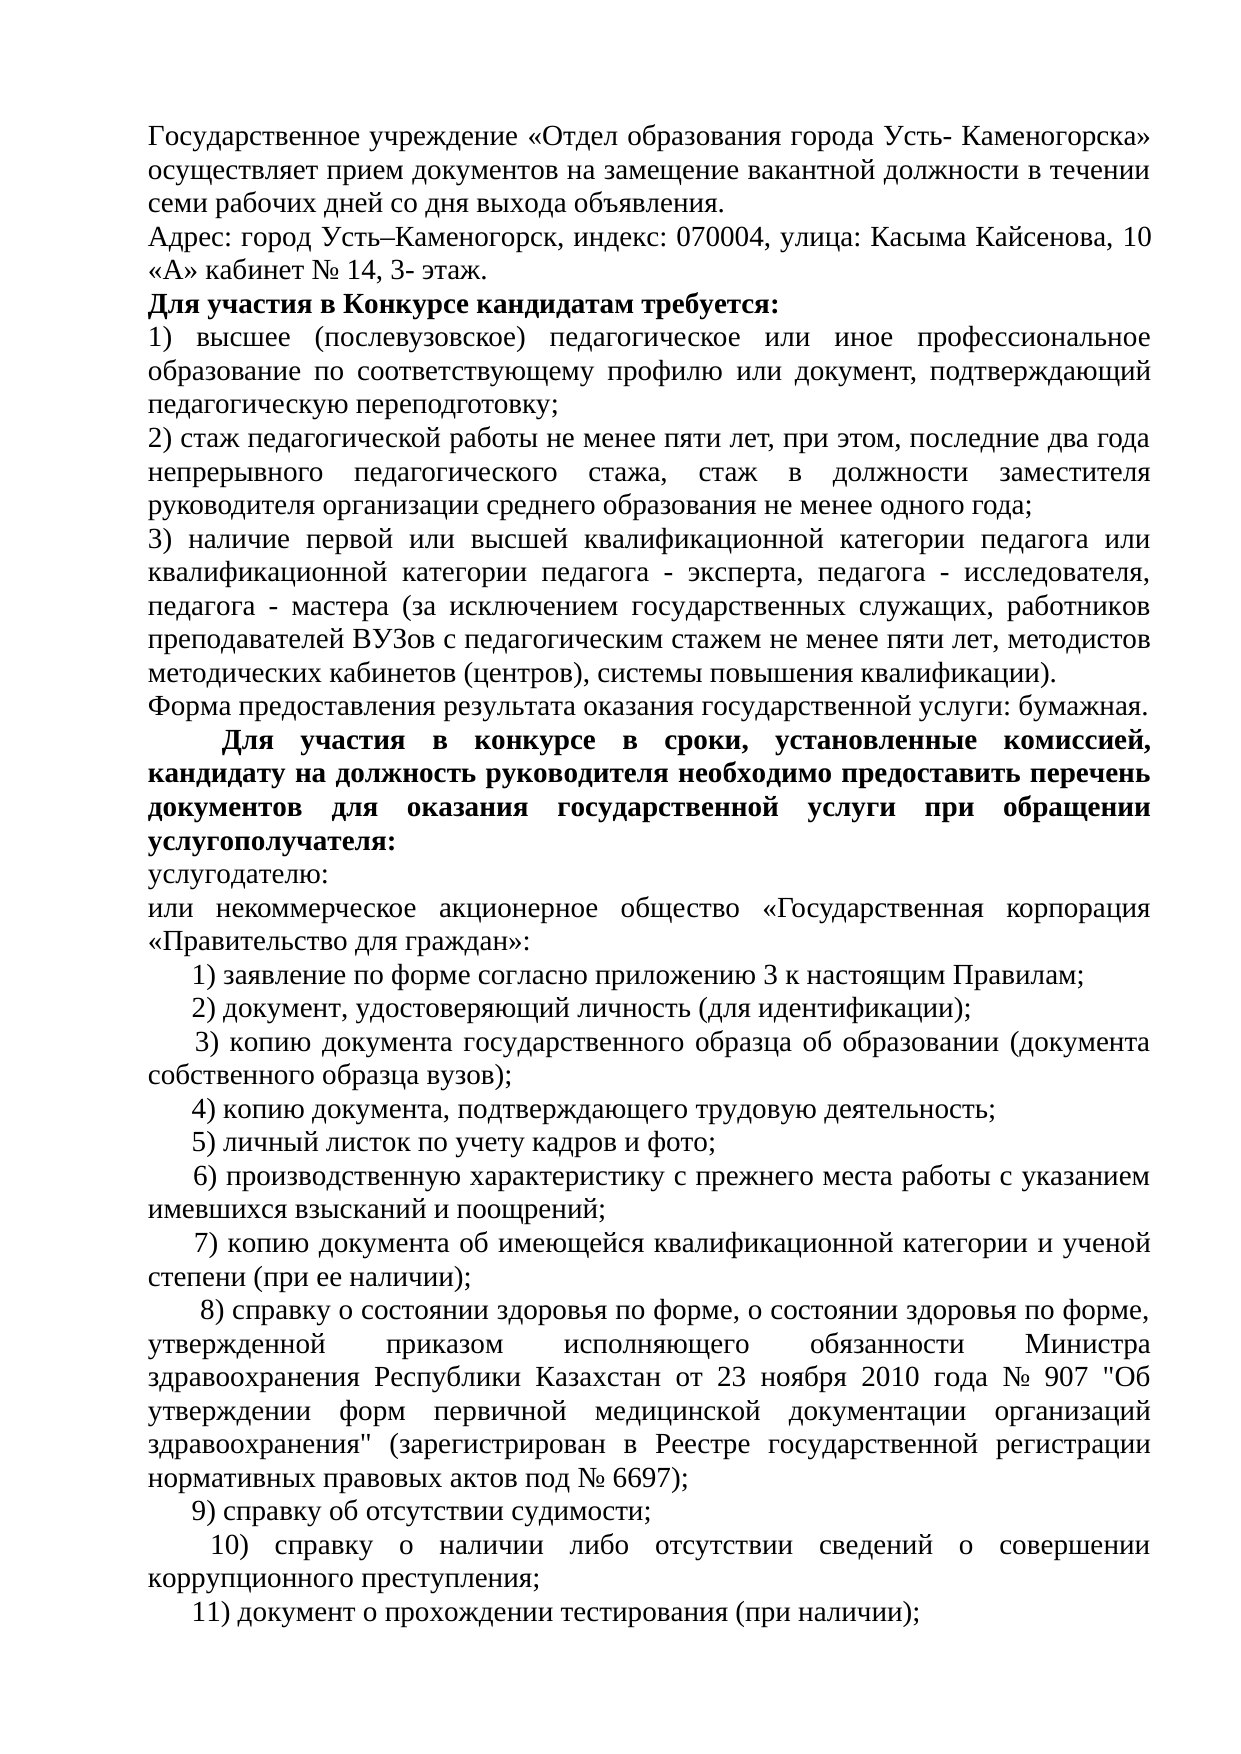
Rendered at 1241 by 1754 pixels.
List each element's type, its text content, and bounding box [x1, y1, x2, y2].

text Адрес: город Усть–Каменогорск, индекс: 070004, улица: Касыма Кайсенова, 10 «А» кабинет № 14, 3- этаж. [148, 219, 1152, 286]
text Для участия в конкурсе в сроки, установленные комиссией, кандидату на должность руководителя необходимо предоставить перечень документов для оказания государственной услуги при обращении услугополучателя: [148, 722, 1152, 856]
text 8) справку о состоянии здоровья по форме, о состоянии здоровья по форме, утвержденной приказом исполняющего обязанности Министра здравоохранения Республики Казахстан от 23 ноября 2010 года № 907 "Об утверждении форм первичной медицинской документации организаций здравоохранения" (зарегистрирован в Реестре государственной регистрации нормативных правовых актов под № 6697); [148, 1292, 1152, 1493]
text Государственное учреждение «Отдел образования города Усть- Каменогорска» осуществляет прием документов на замещение вакантной должности в течении семи рабочих дней со дня выхода объявления. [148, 118, 1152, 219]
text 3) наличие первой или высшей квалификационной категории педагога или квалификационной категории педагога - эксперта, педагога - исследователя, педагога - мастера (за исключением государственных служащих, работников преподавателей ВУЗов с педагогическим стажем не менее пяти лет, методистов методических кабинетов (центров), системы повышения квалификации). [148, 521, 1152, 688]
text 9) справку об отсутствии судимости; [148, 1493, 1152, 1527]
text услугодателю: [148, 856, 1152, 890]
text или некоммерческое акционерное общество «Государственная корпорация «Правительство для граждан»: [148, 890, 1152, 957]
text 1) заявление по форме согласно приложению 3 к настоящим Правилам; [148, 957, 1152, 990]
text 2) документ, удостоверяющий личность (для идентификации); [148, 990, 1152, 1024]
text 11) документ о прохождении тестирования (при наличии); [148, 1594, 1152, 1628]
text Для участия в Конкурсе кандидатам требуется: [148, 286, 1152, 319]
text 2) стаж педагогической работы не менее пяти лет, при этом, последние два года непрерывного педагогического стажа, стаж в должности заместителя руководителя организации среднего образования не менее одного года; [148, 420, 1152, 521]
text 7) копию документа об имеющейся квалификационной категории и ученой степени (при ее наличии); [148, 1225, 1152, 1292]
text 1) высшее (послевузовское) педагогическое или иное профессиональное образование по соответствующему профилю или документ, подтверждающий педагогическую переподготовку; [148, 319, 1152, 420]
text 10) справку о наличии либо отсутствии сведений о совершении коррупционного преступления; [148, 1527, 1152, 1594]
text 4) копию документа, подтверждающего трудовую деятельность; [148, 1091, 1152, 1124]
text 6) производственную характеристику с прежнего места работы с указанием имевшихся взысканий и поощрений; [148, 1158, 1152, 1225]
text 3) копию документа государственного образца об образовании (документа собственного образца вузов); [148, 1024, 1152, 1091]
text 5) личный листок по учету кадров и фото; [148, 1124, 1152, 1158]
text Форма предоставления результата оказания государственной услуги: бумажная. [148, 688, 1152, 722]
